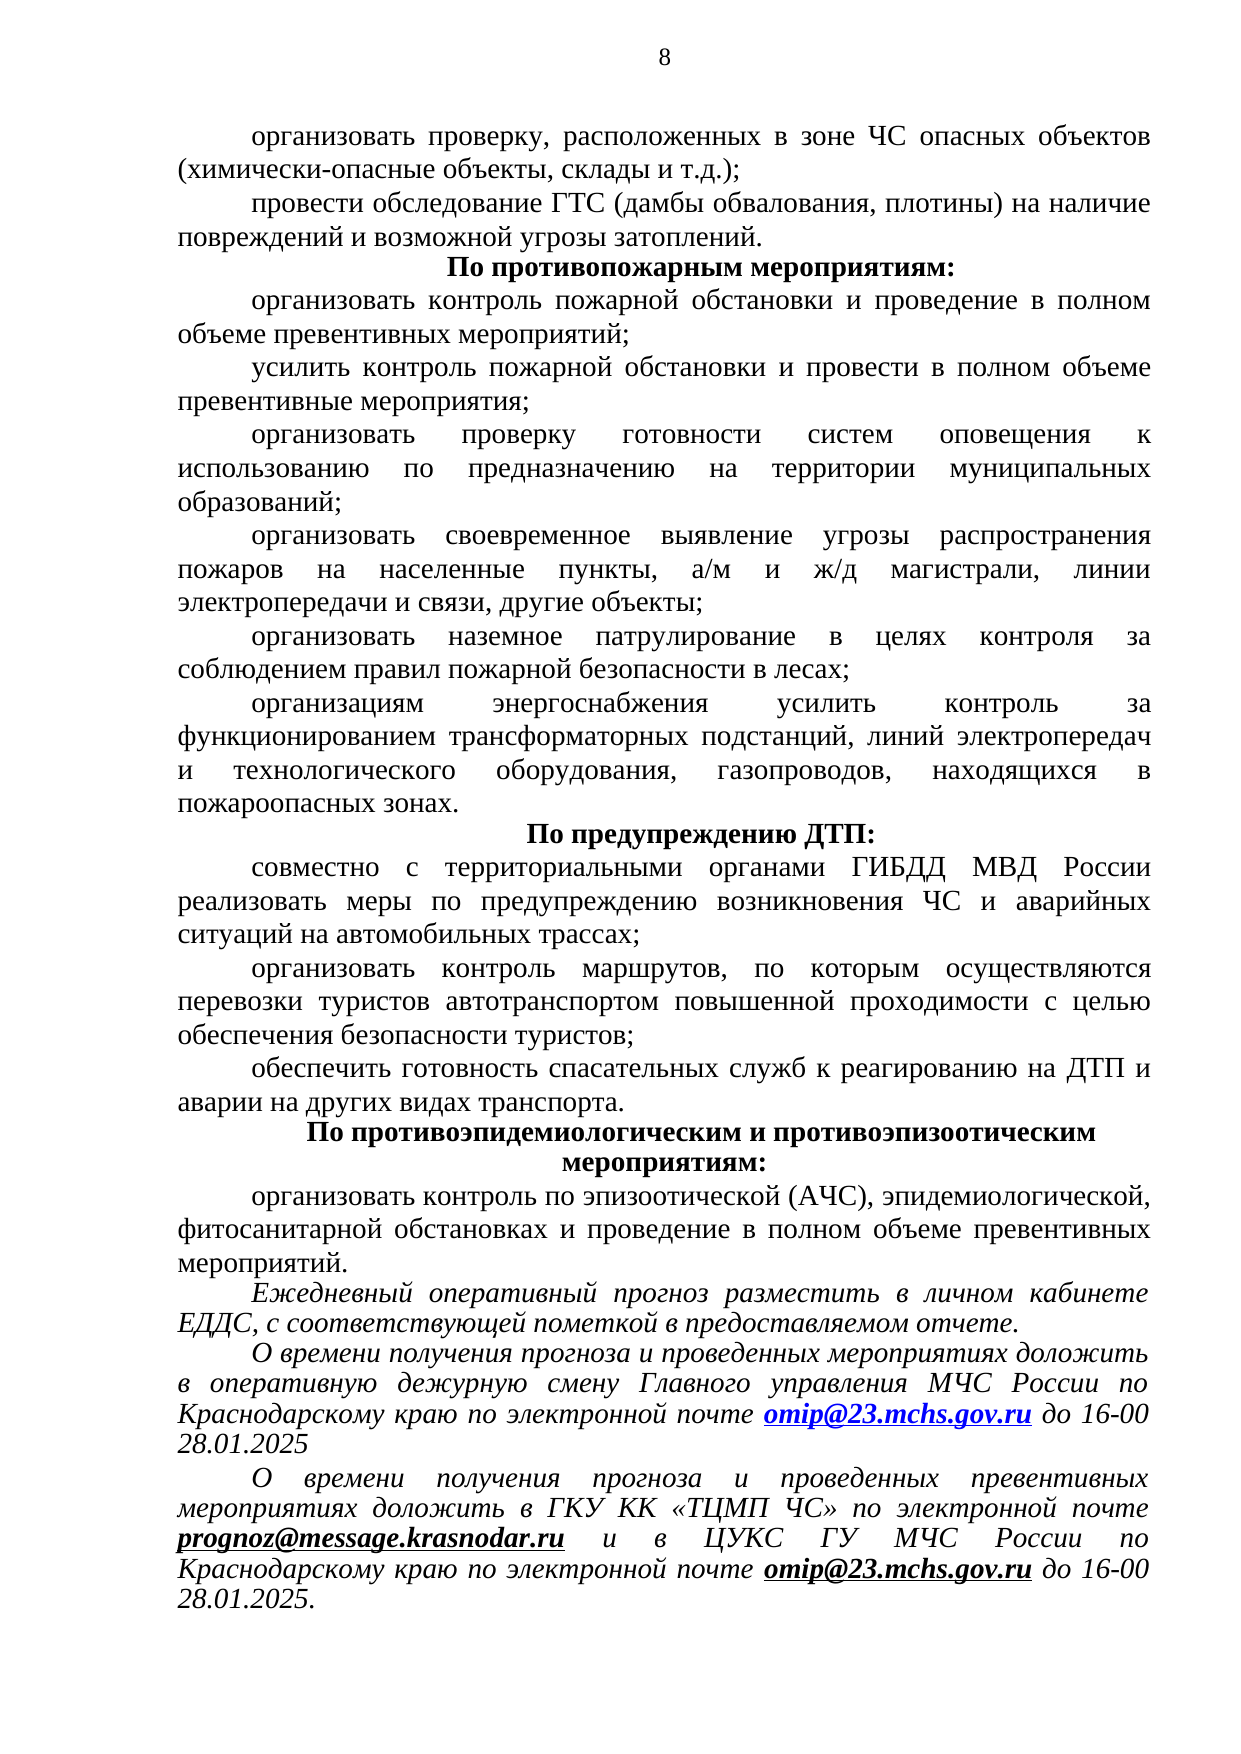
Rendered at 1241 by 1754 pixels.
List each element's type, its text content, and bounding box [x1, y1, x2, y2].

text совместно с территориальными органами ГИБДД МВД России реализовать меры по предупреждению возникновения ЧС и аварийных ситуаций на автомобильных трассах; [177, 849, 1152, 950]
text По предупреждению ДТП: [177, 819, 1152, 849]
text организовать своевременное выявление угрозы распространения пожаров на населенные пункты, а/м и ж/д магистрали, линии электропередачи и связи, другие объекты; [177, 517, 1152, 618]
text обеспечить готовность спасательных служб к реагированию на ДТП и аварии на других видах транспорта. [177, 1050, 1152, 1117]
text По противоэпидемиологическим и противоэпизоотическим мероприятиям: [177, 1117, 1152, 1178]
text О времени получения прогноза и проведенных мероприятиях доложить в оперативную дежурную смену Главного управления МЧС России по Краснодарскому краю по электронной почте omip@23.mchs.gov.ru до 16-00 28.01.2025 [177, 1339, 1152, 1459]
text организовать проверку готовности систем оповещения к использованию по предназначению на территории муниципальных образований; [177, 417, 1152, 517]
text организовать проверку, расположенных в зоне ЧС опасных объектов (химически-опасные объекты, склады и т.д.); [177, 118, 1152, 185]
text провести обследование ГТС (дамбы обвалования, плотины) на наличие повреждений и возможной угрозы затоплений. [177, 185, 1152, 252]
text организовать контроль пожарной обстановки и проведение в полном объеме превентивных мероприятий; [177, 282, 1152, 349]
text организовать наземное патрулирование в целях контроля за соблюдением правил пожарной безопасности в лесах; [177, 618, 1152, 685]
text усилить контроль пожарной обстановки и провести в полном объеме превентивные мероприятия; [177, 349, 1152, 417]
text По противопожарным мероприятиям: [177, 252, 1152, 282]
text организовать контроль маршрутов, по которым осуществляются перевозки туристов автотранспортом повышенной проходимости с целью обеспечения безопасности туристов; [177, 950, 1152, 1050]
text организовать контроль по эпизоотической (АЧС), эпидемиологической, фитосанитарной обстановках и проведение в полном объеме превентивных мероприятий. [177, 1178, 1152, 1278]
text О времени получения прогноза и проведенных превентивных мероприятиях доложить в ГКУ КК «ТЦМП ЧС» по электронной почте prognoz@message.krasnodar.ru и в ЦУКС ГУ МЧС России по Краснодарскому краю по электронной почте omip@23.mchs.gov.ru до 16-00 28.01.2025. [177, 1464, 1152, 1614]
text организациям энергоснабжения усилить контроль за функционированием трансформаторных подстанций, линий электропередач и технологического оборудования, газопроводов, находящихся в пожароопасных зонах. [177, 685, 1152, 819]
text Ежедневный оперативный прогноз разместить в личном кабинете ЕДДС, с соответствующей пометкой в предоставляемом отчете. [177, 1278, 1152, 1339]
